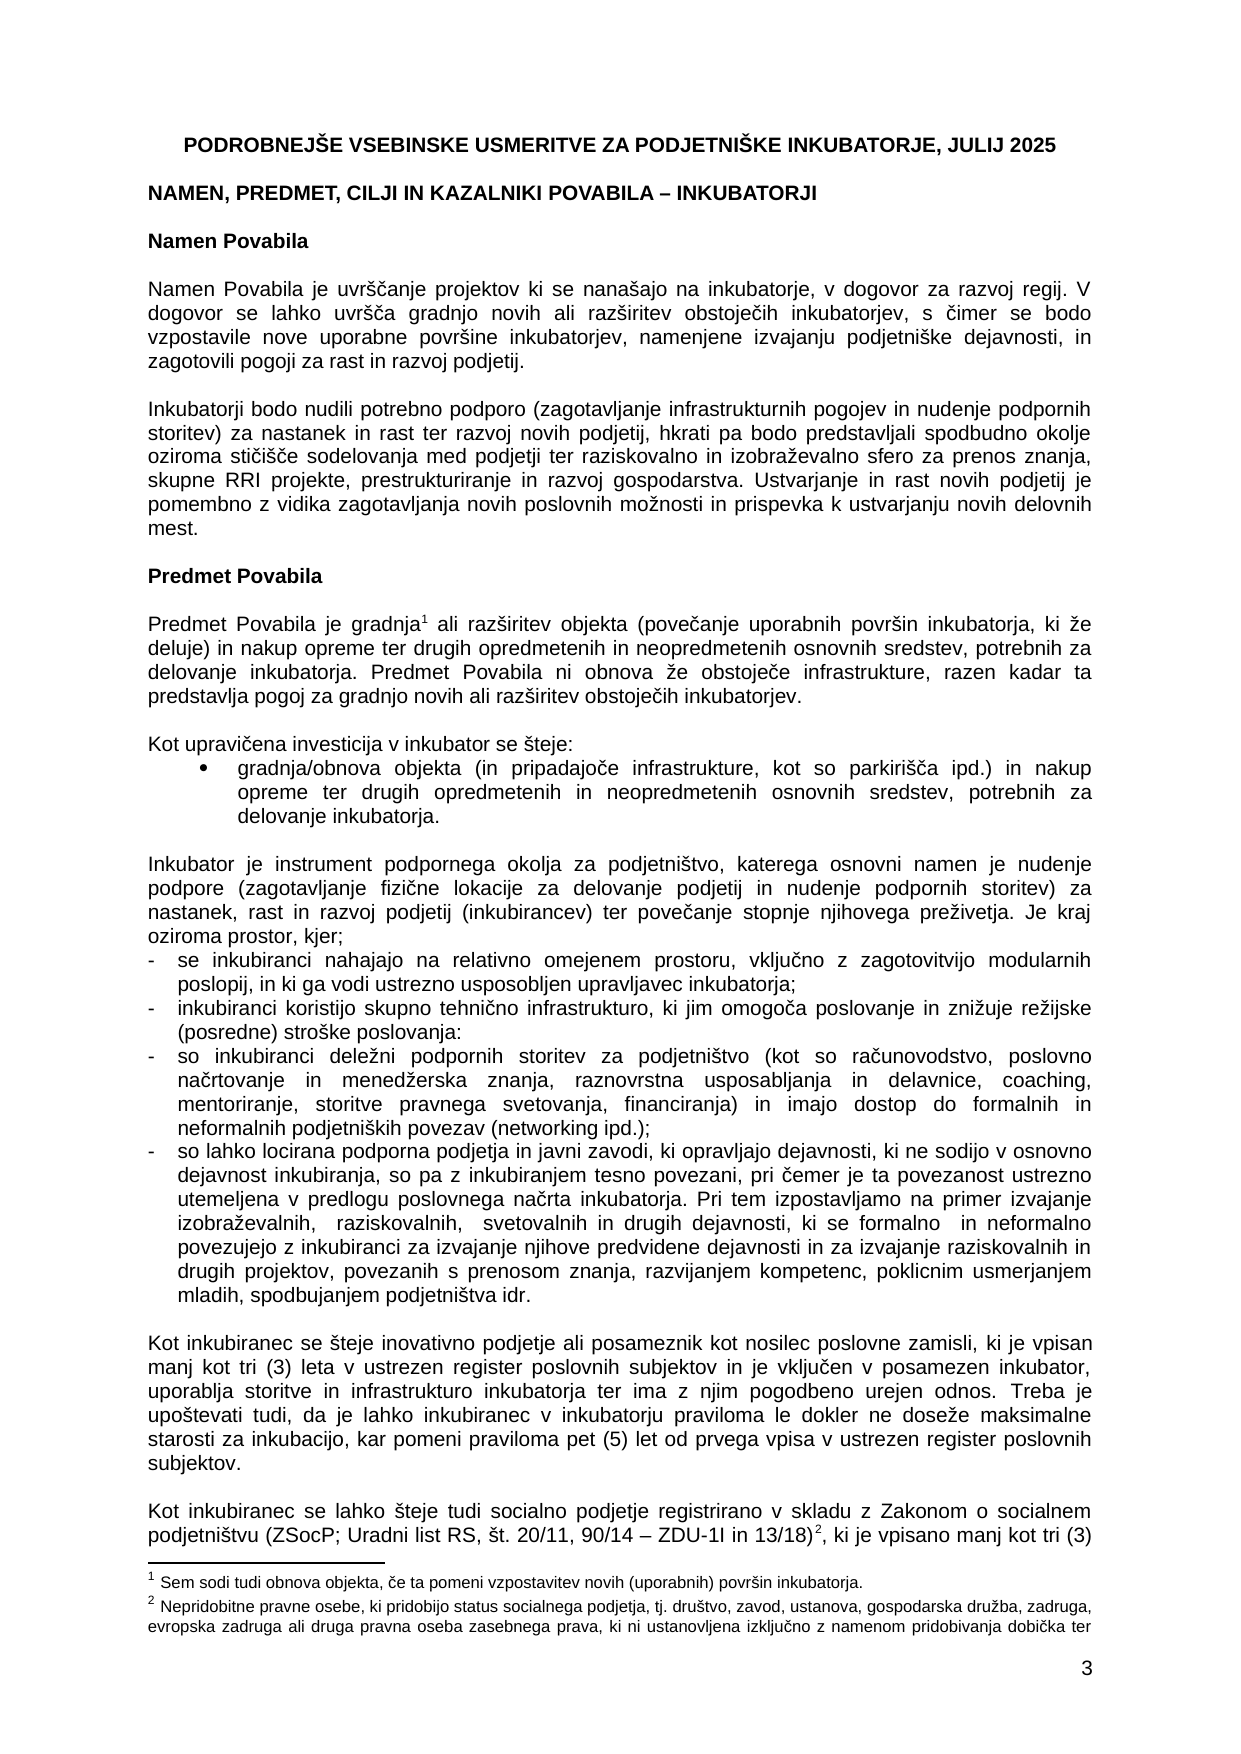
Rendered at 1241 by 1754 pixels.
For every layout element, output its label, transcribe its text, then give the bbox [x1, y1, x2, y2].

text Namen Povabila [148, 229, 1093, 253]
text Namen Povabila je uvrščanje projektov ki se nanašajo na inkubatorje, v dogovor za razvoj regij. V dogovor se lahko uvršča gradnjo novih ali razširitev obstoječih inkubatorjev, s čimer se bodo vzpostavile nove uporabne površine inkubatorjev, namenjene izvajanju podjetniške dejavnosti, in zagotovili pogoji za rast in razvoj podjetij. [148, 277, 1093, 372]
list so lahko locirana podporna podjetja in javni zavodi, ki opravljajo dejavnosti, ki ne sodijo v osnovno dejavnost inkubiranja, so pa z inkubiranjem tesno povezani, pri čemer je ta povezanost ustrezno utemeljena v predlogu poslovnega načrta inkubatorja. Pri tem izpostavljamo na primer izvajanje izobraževalnih, raziskovalnih, svetovalnih in drugih dejavnosti, ki se formalno in neformalno povezujejo z inkubiranci za izvajanje njihove predvidene dejavnosti in za izvajanje raziskovalnih in drugih projektov, povezanih s prenosom znanja, razvijanjem kompetenc, poklicnim usmerjanjem mladih, spodbujanjem podjetništva idr. [148, 1139, 1093, 1307]
text Predmet Povabila [148, 564, 1093, 588]
text Inkubatorji bodo nudili potrebno podporo (zagotavljanje infrastrukturnih pogojev in nudenje podpornih storitev) za nastanek in rast ter razvoj novih podjetij, hkrati pa bodo predstavljali spodbudno okolje oziroma stičišče sodelovanja med podjetji ter raziskovalno in izobraževalno sfero za prenos znanja, skupne RRI projekte, prestrukturiranje in razvoj gospodarstva. Ustvarjanje in rast novih podjetij je pomembno z vidika zagotavljanja novih poslovnih možnosti in prispevka k ustvarjanju novih delovnih mest. [148, 396, 1093, 540]
text Kot upravičena investicija v inkubator se šteje: [148, 732, 1093, 756]
subtitle PODROBNEJŠE VSEBINSKE USMERITVE ZA PODJETNIŠKE INKUBATORJE, JULIJ 2025 [148, 133, 1093, 157]
text Predmet Povabila je gradnja ali razširitev objekta (povečanje uporabnih površin inkubatorja, ki že deluje) in nakup opreme ter drugih opredmetenih in neopredmetenih osnovnih sredstev, potrebnih za delovanje inkubatorja. Predmet Povabila ni obnova že obstoječe infrastrukture, razen kadar ta predstavlja pogoj za gradnjo novih ali razširitev obstoječih inkubatorjev. [148, 612, 1093, 708]
text Inkubator je instrument podpornega okolja za podjetništvo, katerega osnovni namen je nudenje podpore (zagotavljanje fizične lokacije za delovanje podjetij in nudenje podpornih storitev) za nastanek, rast in razvoj podjetij (inkubirancev) ter povečanje stopnje njihovega preživetja. Je kraj oziroma prostor, kjer; [148, 852, 1093, 948]
text Kot inkubiranec se šteje inovativno podjetje ali posameznik kot nosilec poslovne zamisli, ki je vpisan manj kot tri (3) leta v ustrezen register poslovnih subjektov in je vključen v posamezen inkubator, uporablja storitve in infrastrukturo inkubatorja ter ima z njim pogodbeno urejen odnos. Treba je upoštevati tudi, da je lahko inkubiranec v inkubatorju praviloma le dokler ne doseže maksimalne starosti za inkubacijo, kar pomeni praviloma pet (5) let od prvega vpisa v ustrezen register poslovnih subjektov. [148, 1331, 1093, 1475]
list so inkubiranci deležni podpornih storitev za podjetništvo (kot so računovodstvo, poslovno načrtovanje in menedžerska znanja, raznovrstna usposabljanja in delavnice, coaching, mentoriranje, storitve pravnega svetovanja, financiranja) in imajo dostop do formalnih in neformalnih podjetniških povezav (networking ipd.); [148, 1043, 1093, 1139]
list se inkubiranci nahajajo na relativno omejenem prostoru, vključno z zagotovitvijo modularnih poslopij, in ki ga vodi ustrezno usposobljen upravljavec inkubatorja; [148, 948, 1093, 996]
list gradnja/obnova objekta (in pripadajoče infrastrukture, kot so parkirišča ipd.) in nakup opreme ter drugih opredmetenih in neopredmetenih osnovnih sredstev, potrebnih za delovanje inkubatorja. [200, 756, 1093, 828]
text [148, 1499, 1093, 1547]
list inkubiranci koristijo skupno tehnično infrastrukturo, ki jim omogoča poslovanje in znižuje režijske (posredne) stroške poslovanja: [148, 996, 1093, 1043]
subtitle NAMEN, PREDMET, CILJI IN KAZALNIKI POVABILA – INKUBATORJI [148, 181, 1093, 205]
